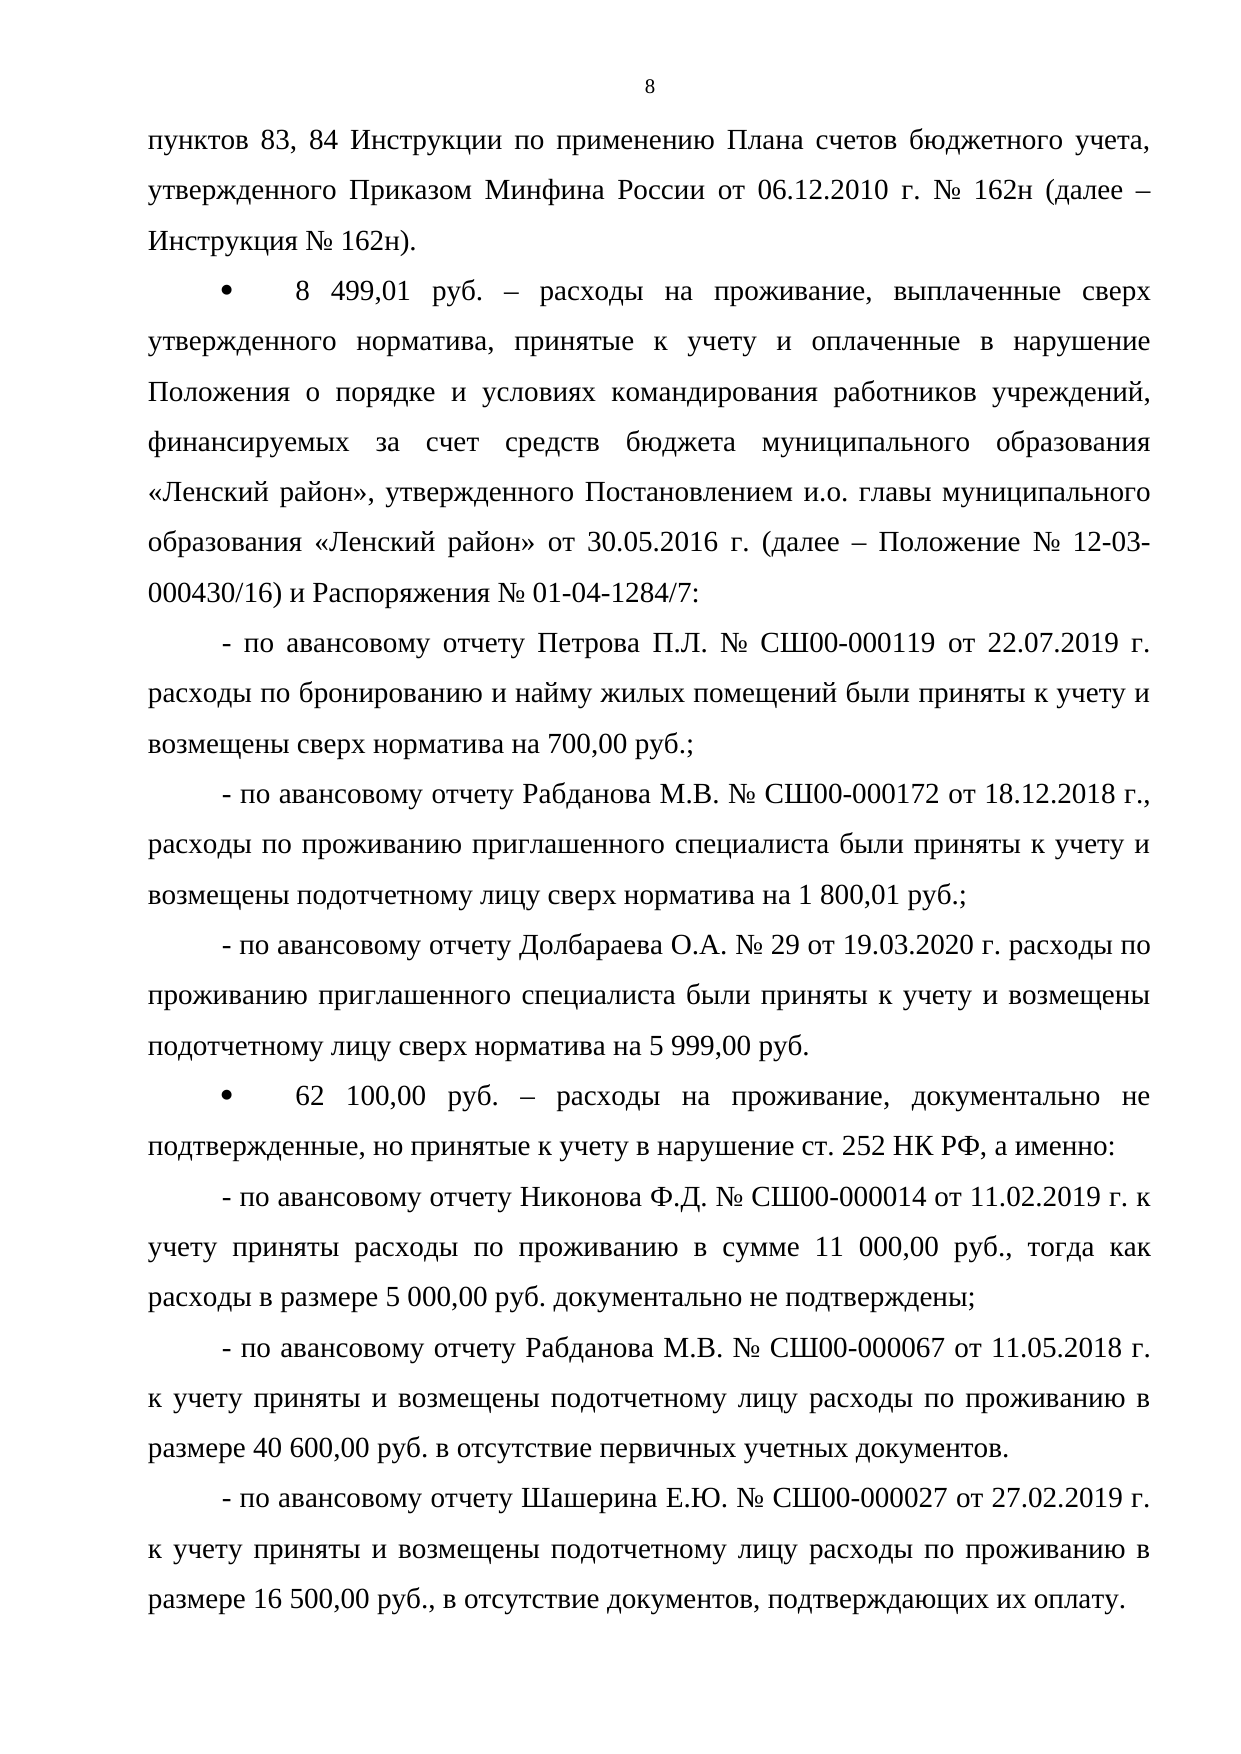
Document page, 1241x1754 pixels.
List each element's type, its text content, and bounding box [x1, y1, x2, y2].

text - по авансовому отчету Шашерина Е.Ю. № СШ00-000027 от 27.02.2019 г. к учету приняты и возмещены подотчетному лицу расходы по проживанию в размере 16 500,00 руб., в отсутствие документов, подтверждающих их оплату. [148, 1481, 1152, 1615]
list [148, 122, 1152, 256]
text - по авансовому отчету Рабданова М.В. № СШ00-000172 от 18.12.2018 г., расходы по проживанию приглашенного специалиста были приняты к учету и возмещены подотчетному лицу сверх норматива на 1 800,01 руб.; [148, 776, 1152, 910]
text - по авансовому отчету Петрова П.Л. № СШ00-000119 от 22.07.2019 г. расходы по бронированию и найму жилых помещений были приняты к учету и возмещены сверх норматива на 700,00 руб.; [148, 625, 1152, 759]
text - по авансовому отчету Рабданова М.В. № СШ00-000067 от 11.05.2018 г. к учету приняты и возмещены подотчетному лицу расходы по проживанию в размере 40 600,00 руб. в отсутствие первичных учетных документов. [148, 1330, 1152, 1464]
text - по авансовому отчету Долбараева О.А. № 29 от 19.03.2020 г. расходы по проживанию приглашенного специалиста были приняты к учету и возмещены подотчетному лицу сверх норматива на 5 999,00 руб. [148, 927, 1152, 1061]
text - по авансовому отчету Никонова Ф.Д. № СШ00-000014 от 11.02.2019 г. к учету приняты расходы по проживанию в сумме 11 000,00 руб., тогда как расходы в размере 5 000,00 руб. документально не подтверждены; [148, 1179, 1152, 1313]
list 62 100,00 руб. – расходы на проживание, документально не подтвержденные, но принятые к учету в нарушение ст. 252 НК РФ, а именно: [148, 1078, 1152, 1162]
list 8 499,01 руб. – расходы на проживание, выплаченные сверх утвержденного норматива, принятые к учету и оплаченные в нарушение Положения о порядке и условиях командирования работников учреждений, финансируемых за счет средств бюджета муниципального образования «Ленский район», утвержденного Постановлением и.о. главы муниципального образования «Ленский район» от 30.05.2016 г. (далее – Положение № 12-03-000430/16) и Распоряжения № 01-04-1284/7: [148, 273, 1152, 608]
